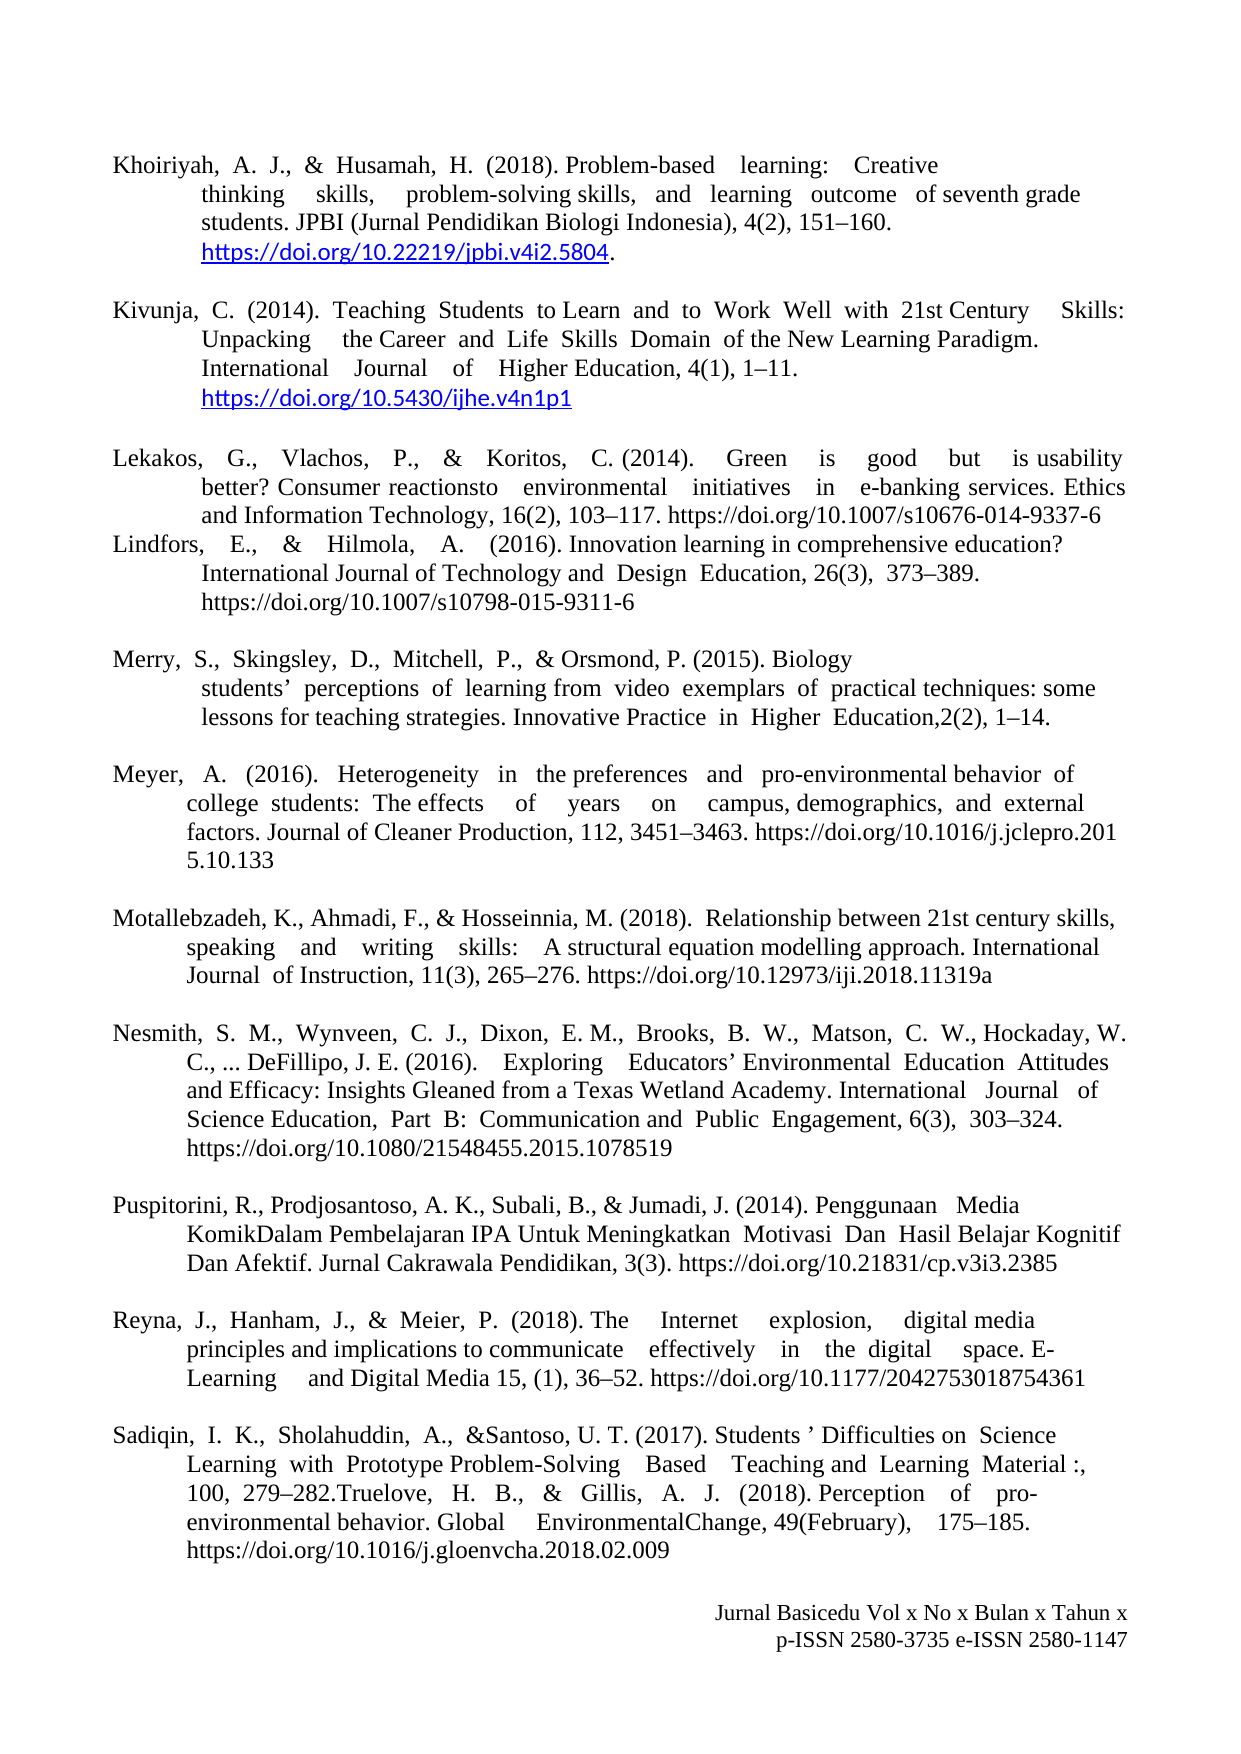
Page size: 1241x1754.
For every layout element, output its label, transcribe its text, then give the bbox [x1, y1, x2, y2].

text Puspitorini, R., Prodjosantoso, A. K., Subali, B., & Jumadi, J. (2014). Penggunaan Media KomikDalam Pembelajaran IPA Untuk Meningkatkan Motivasi Dan Hasil Belajar Kognitif Dan Afektif. Jurnal Cakrawala Pendidikan, 3(3). https://doi.org/10.21831/cp.v3i3.2385 [112, 1190, 1128, 1277]
text thinking skills, problem-solving skills, and learning outcome of seventh grade students. JPBI (Jurnal Pendidikan Biologi Indonesia), 4(2), 151–160. https://doi.org/10.22219/jpbi.v4i2.5804. [201, 179, 1128, 267]
text Kivunja, C. (2014). Teaching Students to Learn and to Work Well with 21st Century Skills: Unpacking the Career and Life Skills Domain of the New Learning Paradigm. International Journal of Higher Education, 4(1), 1–11. https://doi.org/10.5430/ijhe.v4n1p1 [112, 296, 1128, 412]
text Nesmith, S. M., Wynveen, C. J., Dixon, E. M., Brooks, B. W., Matson, C. W., Hockaday, W. C., ... DeFillipo, J. E. (2016). Exploring Educators’ Environmental Education Attitudes and Efficacy: Insights Gleaned from a Texas Wetland Academy. International Journal of Science Education, Part B: Communication and Public Engagement, 6(3), 303–324. https://doi.org/10.1080/21548455.2015.1078519 [112, 1018, 1128, 1162]
text Motallebzadeh, K., Ahmadi, F., & Hosseinnia, M. (2018). Relationship between 21st century skills, speaking and writing skills: A structural equation modelling approach. International Journal of Instruction, 11(3), 265–276. https://doi.org/10.12973/iji.2018.11319a [112, 903, 1128, 989]
text Lekakos, G., Vlachos, P., & Koritos, C. (2014). Green is good but is usability better? Consumer reactionsto environmental initiatives in e-banking services. Ethics and Information Technology, 16(2), 103–117. https://doi.org/10.1007/s10676-014-9337-6 [112, 443, 1128, 529]
text Meyer, A. (2016). Heterogeneity in the preferences and pro-environmental behavior of college students: The effects of years on campus, demographics, and external factors. Journal of Cleaner Production, 112, 3451–3463. https://doi.org/10.1016/j.jclepro.201 5.10.133 [112, 759, 1128, 874]
text students’ perceptions of learning from video exemplars of practical techniques: some lessons for teaching strategies. Innovative Practice in Higher Education,2(2), 1–14. [201, 673, 1128, 730]
text Merry, S., Skingsley, D., Mitchell, P., & Orsmond, P. (2015). Biology [112, 644, 1128, 673]
text Lindfors, E., & Hilmola, A. (2016). Innovation learning in comprehensive education? International Journal of Technology and Design Education, 26(3), 373–389. https://doi.org/10.1007/s10798-015-9311-6 [112, 529, 1128, 615]
text Khoiriyah, A. J., & Husamah, H. (2018). Problem-based learning: Creative [112, 150, 1128, 179]
text Sadiqin, I. K., Sholahuddin, A., &Santoso, U. T. (2017). Students ’ Difficulties on Science Learning with Prototype Problem-Solving Based Teaching and Learning Material :, 100, 279–282.Truelove, H. B., & Gillis, A. J. (2018). Perception of pro-environmental behavior. Global EnvironmentalChange, 49(February), 175–185. https://doi.org/10.1016/j.gloenvcha.2018.02.009 [112, 1420, 1128, 1564]
text Reyna, J., Hanham, J., & Meier, P. (2018). The Internet explosion, digital media principles and implications to communicate effectively in the digital space. E-Learning and Digital Media 15, (1), 36–52. https://doi.org/10.1177/2042753018754361 [112, 1305, 1128, 1392]
